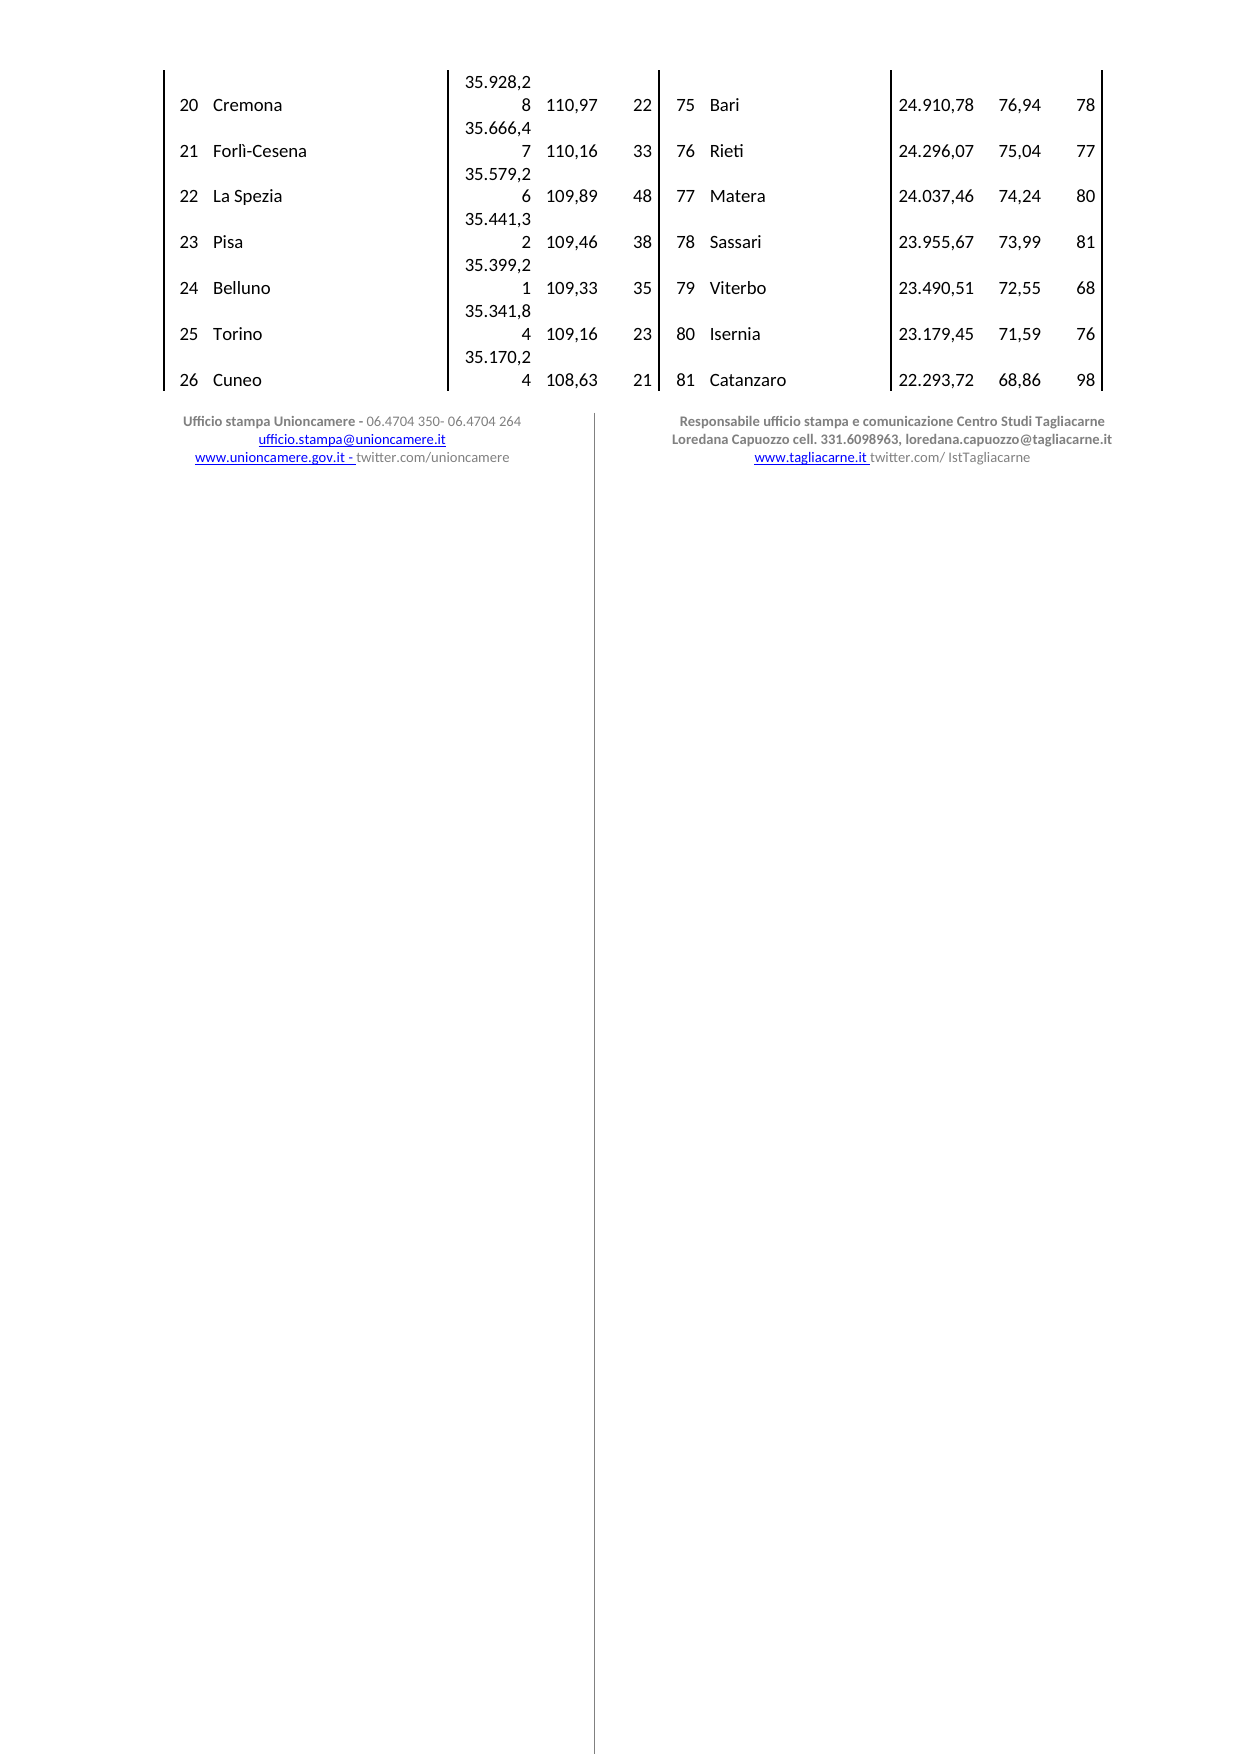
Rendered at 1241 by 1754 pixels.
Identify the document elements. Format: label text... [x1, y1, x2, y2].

table_cell 22 [165, 162, 206, 208]
table_cell 98 [1048, 345, 1101, 391]
table_cell 109,46 [538, 208, 605, 253]
table_cell 35.341,84 [449, 299, 538, 345]
table_cell 24 [165, 254, 206, 299]
table_cell 72,55 [981, 254, 1048, 299]
table_cell Sassari [702, 208, 890, 253]
table_cell Belluno [206, 254, 447, 299]
table_cell Cremona [206, 70, 447, 116]
table_cell 35.666,47 [449, 116, 538, 162]
table_cell 24.037,46 [892, 162, 981, 208]
table_cell 23.955,67 [892, 208, 981, 253]
table_cell 108,63 [538, 345, 605, 391]
table_cell 35.399,21 [449, 254, 538, 299]
table_cell 81 [660, 345, 702, 391]
table_cell 21 [605, 345, 658, 391]
table_cell 74,24 [981, 162, 1048, 208]
table_cell 23 [605, 299, 658, 345]
table_cell Isernia [702, 299, 890, 345]
table_cell 110,97 [538, 70, 605, 116]
table_cell 75 [660, 70, 702, 116]
table_cell 71,59 [981, 299, 1048, 345]
table_cell Matera [702, 162, 890, 208]
table_cell 24.910,78 [892, 70, 981, 116]
table_cell Forlì-Cesena [206, 116, 447, 162]
table_cell 21 [165, 116, 206, 162]
table_cell 35.170,24 [449, 345, 538, 391]
table_cell 77 [1048, 116, 1101, 162]
table_cell 23 [165, 208, 206, 253]
table_cell 109,16 [538, 299, 605, 345]
table_cell 35.928,28 [449, 70, 538, 116]
table_cell 48 [605, 162, 658, 208]
table_cell 80 [660, 299, 702, 345]
table_cell 109,33 [538, 254, 605, 299]
table_cell 76,94 [981, 70, 1048, 116]
table_cell 109,89 [538, 162, 605, 208]
table_cell 68,86 [981, 345, 1048, 391]
table_cell Catanzaro [702, 345, 890, 391]
table_cell 26 [165, 345, 206, 391]
table_cell 38 [605, 208, 658, 253]
table_cell 35 [605, 254, 658, 299]
table_cell Torino [206, 299, 447, 345]
table_cell 80 [1048, 162, 1101, 208]
table_cell 73,99 [981, 208, 1048, 253]
table_cell 77 [660, 162, 702, 208]
table_cell Viterbo [702, 254, 890, 299]
table_cell 78 [660, 208, 702, 253]
table_cell Bari [702, 70, 890, 116]
table_cell Rieti [702, 116, 890, 162]
table_cell Pisa [206, 208, 447, 253]
table_cell 25 [165, 299, 206, 345]
table_cell 24.296,07 [892, 116, 981, 162]
table_cell 35.441,32 [449, 208, 538, 253]
table_cell 78 [1048, 70, 1101, 116]
table_cell 68 [1048, 254, 1101, 299]
table_cell 76 [1048, 299, 1101, 345]
table_cell 35.579,26 [449, 162, 538, 208]
table_cell 110,16 [538, 116, 605, 162]
table_cell 81 [1048, 208, 1101, 253]
table_cell 23.179,45 [892, 299, 981, 345]
table_cell 20 [165, 70, 206, 116]
table_cell 22 [605, 70, 658, 116]
table_cell 23.490,51 [892, 254, 981, 299]
table_cell La Spezia [206, 162, 447, 208]
table_cell Cuneo [206, 345, 447, 391]
table_cell 75,04 [981, 116, 1048, 162]
table_cell 79 [660, 254, 702, 299]
table_cell 33 [605, 116, 658, 162]
table_cell 76 [660, 116, 702, 162]
table_cell 22.293,72 [892, 345, 981, 391]
